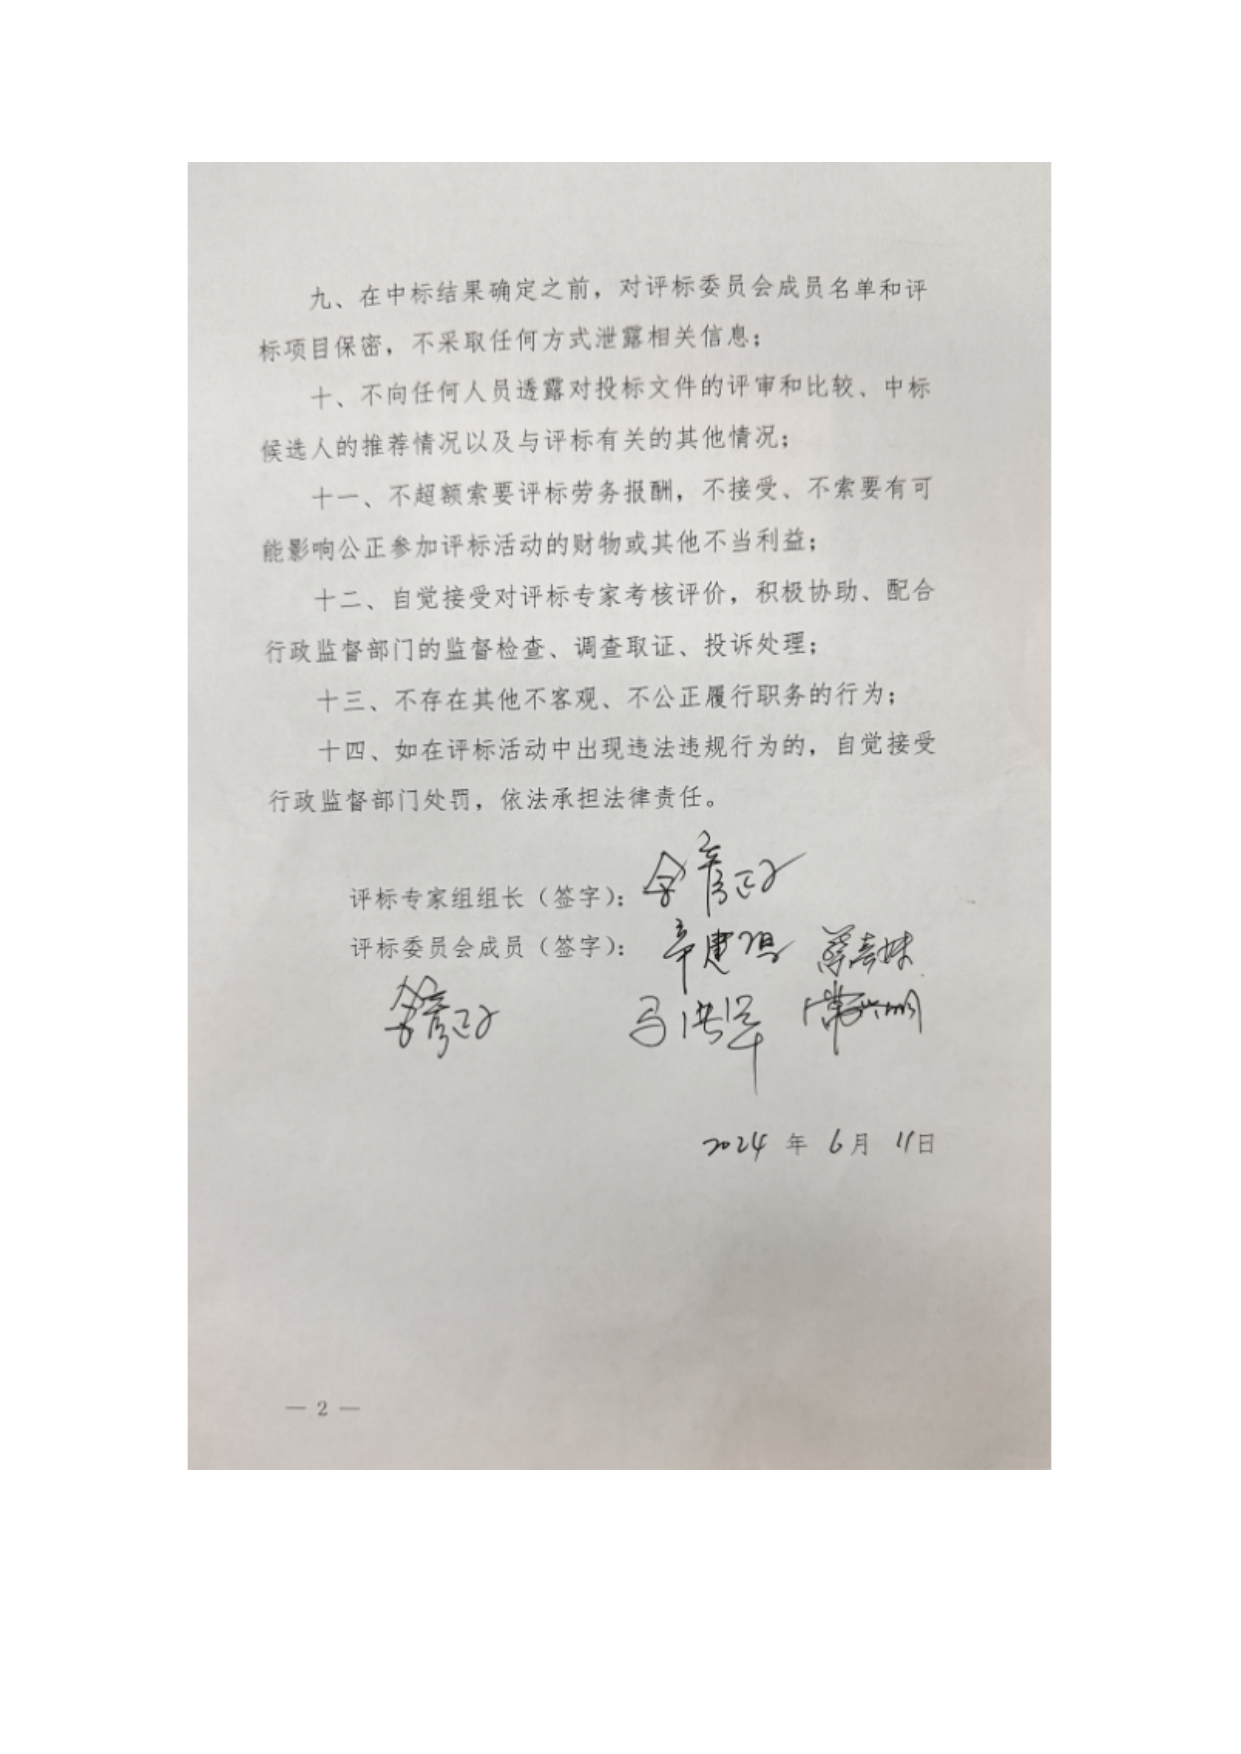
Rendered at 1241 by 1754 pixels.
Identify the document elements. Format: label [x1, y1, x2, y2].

picture [187, 162, 1053, 1470]
